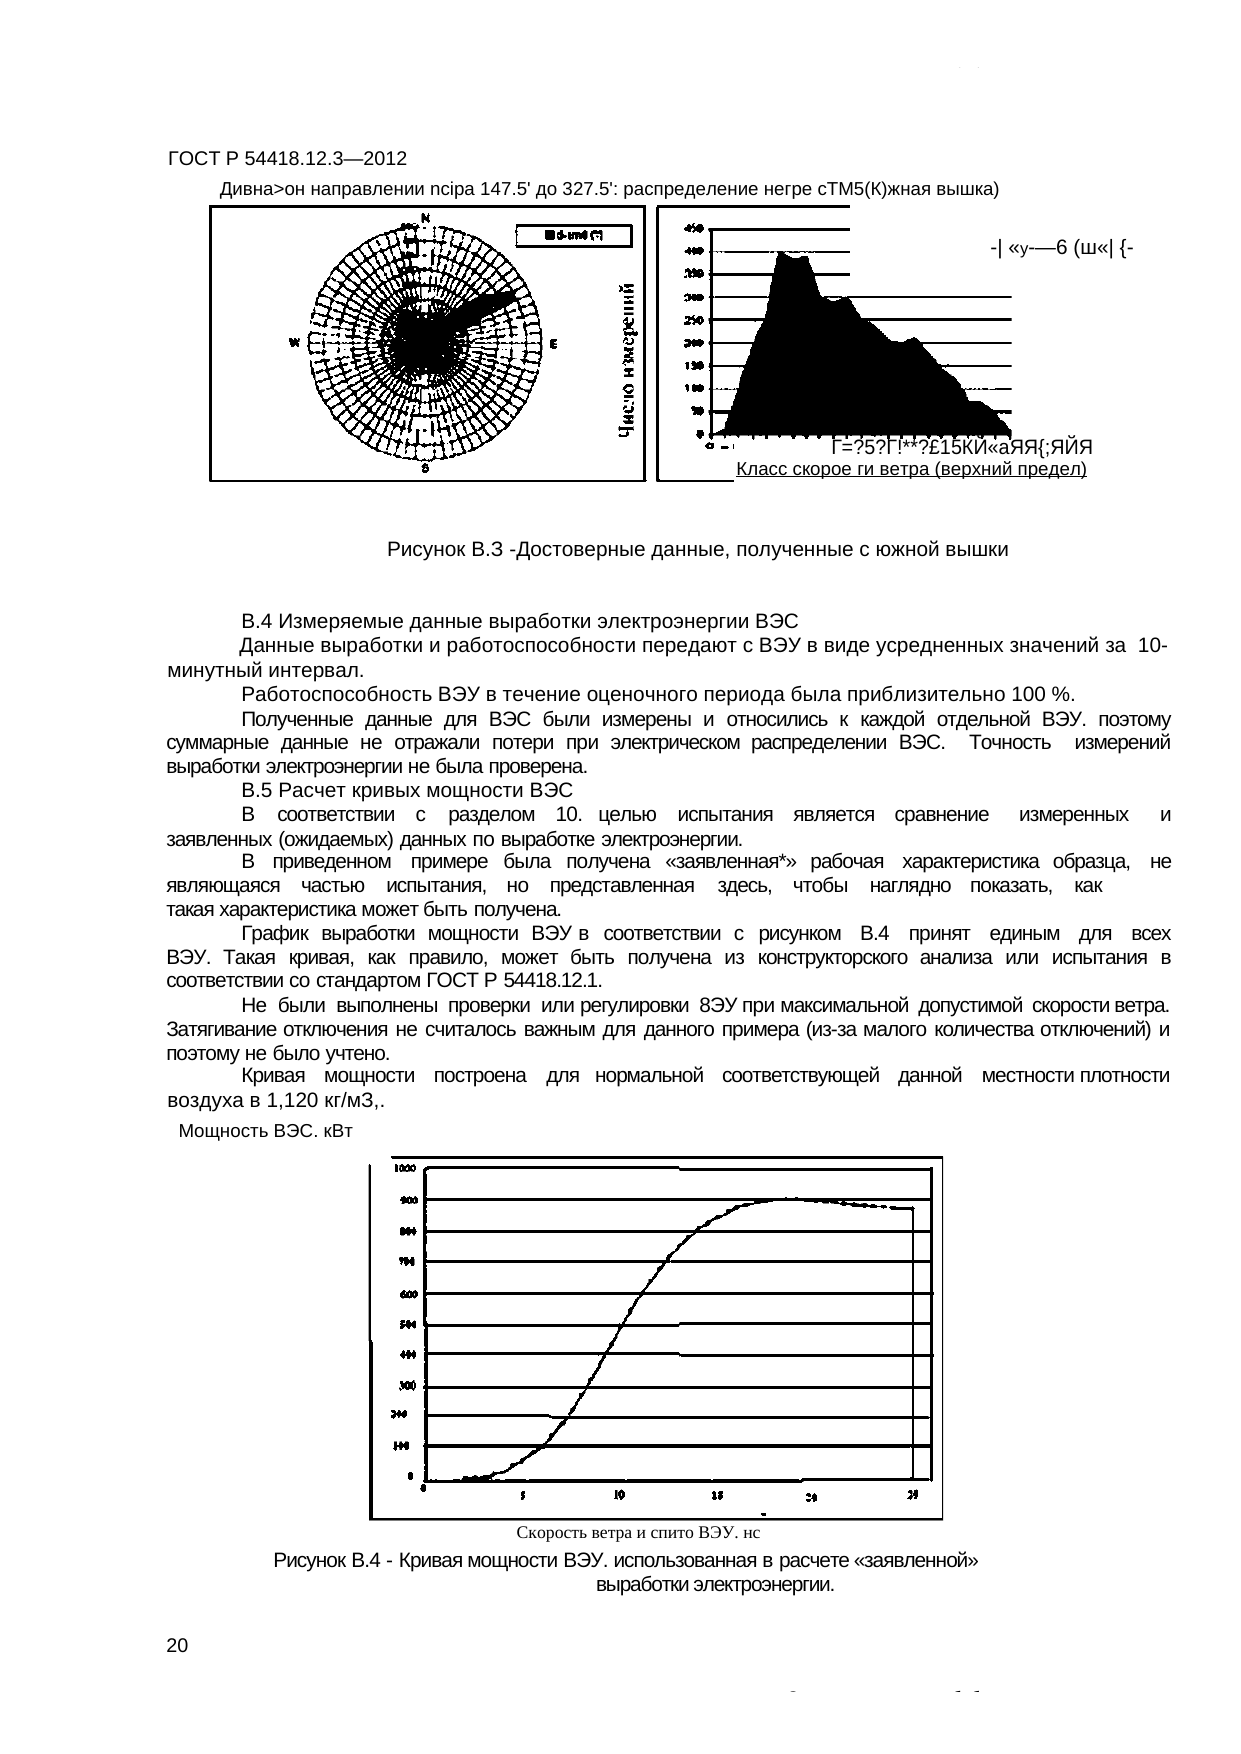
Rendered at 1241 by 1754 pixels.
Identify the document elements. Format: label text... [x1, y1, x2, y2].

picture [368, 1156, 944, 1521]
text Рисунок В.4 - Кривая мощности ВЭУ. использованная в расчете «заявленной» выработки электроэнергии. [273, 1547, 1074, 1596]
text Работоспособность ВЭУ в течение оценочного периода была приблизительно 100 %. [241, 682, 1184, 706]
text Рисунок В.З -Достоверные данные, полученные с южной вышки [387, 537, 1184, 561]
text Кривая мощности построена для нормальной соответствующей данной местности плотности [241, 1065, 1184, 1087]
text воздуха в 1,120 кг/мЗ,. [167, 1088, 1184, 1112]
text -| «у-—6 (ш«| {- [990, 235, 1184, 259]
text Г=?5?Г!**?£15КЙ«аЯЯ{;ЯЙЯ [154, 436, 1093, 459]
text Дивна>он направлении ncipa 147.5' до 327.5': распределение негре сТМ5(К)жная вышка) [219, 178, 1184, 200]
text Данные выработки и работоспособности передают с ВЭУ в виде усредненных значений за 10- минутный интервал. [167, 633, 1170, 681]
text Класс скорое ги ветра (верхний предел) [154, 459, 1087, 479]
text В.4 Измеряемые данные выработки электроэнергии ВЭС [241, 610, 1184, 633]
text ГОСТ Р 54418.12.3—2012 [168, 146, 1184, 169]
text Не были выполнены проверки или регулировки 8ЭУ при максимальной допустимой скорости ветра. Затягивание отключения не считалось важным для данного примера (из-за малого количества отключений) и поэтому не было учтено. [166, 993, 1170, 1065]
text Полученные данные для ВЭС были измерены и относились к каждой отдельной ВЭУ. поэтому суммарные данные не отражали потери при электрическом распределении ВЭС. Точность измерений выработки электроэнергии не была проверена. [166, 707, 1171, 778]
text В.5 Расчет кривых мощности ВЭС [241, 778, 1184, 802]
text являющаяся частью испытания, но представленная здесь, чтобы наглядно показать, как такая характеристика может быть получена. [166, 873, 1171, 921]
text График выработки мощности ВЭУ в соответствии с рисунком В.4 принят единым для всех ВЭУ. Такая кривая, как правило, может быть получена из конструкторского анализа или испытания в соответствии со стандартом ГОСТ Р 54418.12.1. [166, 922, 1172, 992]
text В соответствии с разделом 10. целью испытания является сравнение измеренных и заявленных (ожидаемых) данных по выработке электроэнергии. [166, 802, 1172, 850]
text Мощность ВЭС. кВт [176, 1119, 355, 1141]
picture [209, 205, 1012, 436]
text В приведенном примере была получена «заявленная*» рабочая характеристика образца, не [166, 851, 1184, 873]
text 20 [166, 1634, 1184, 1657]
